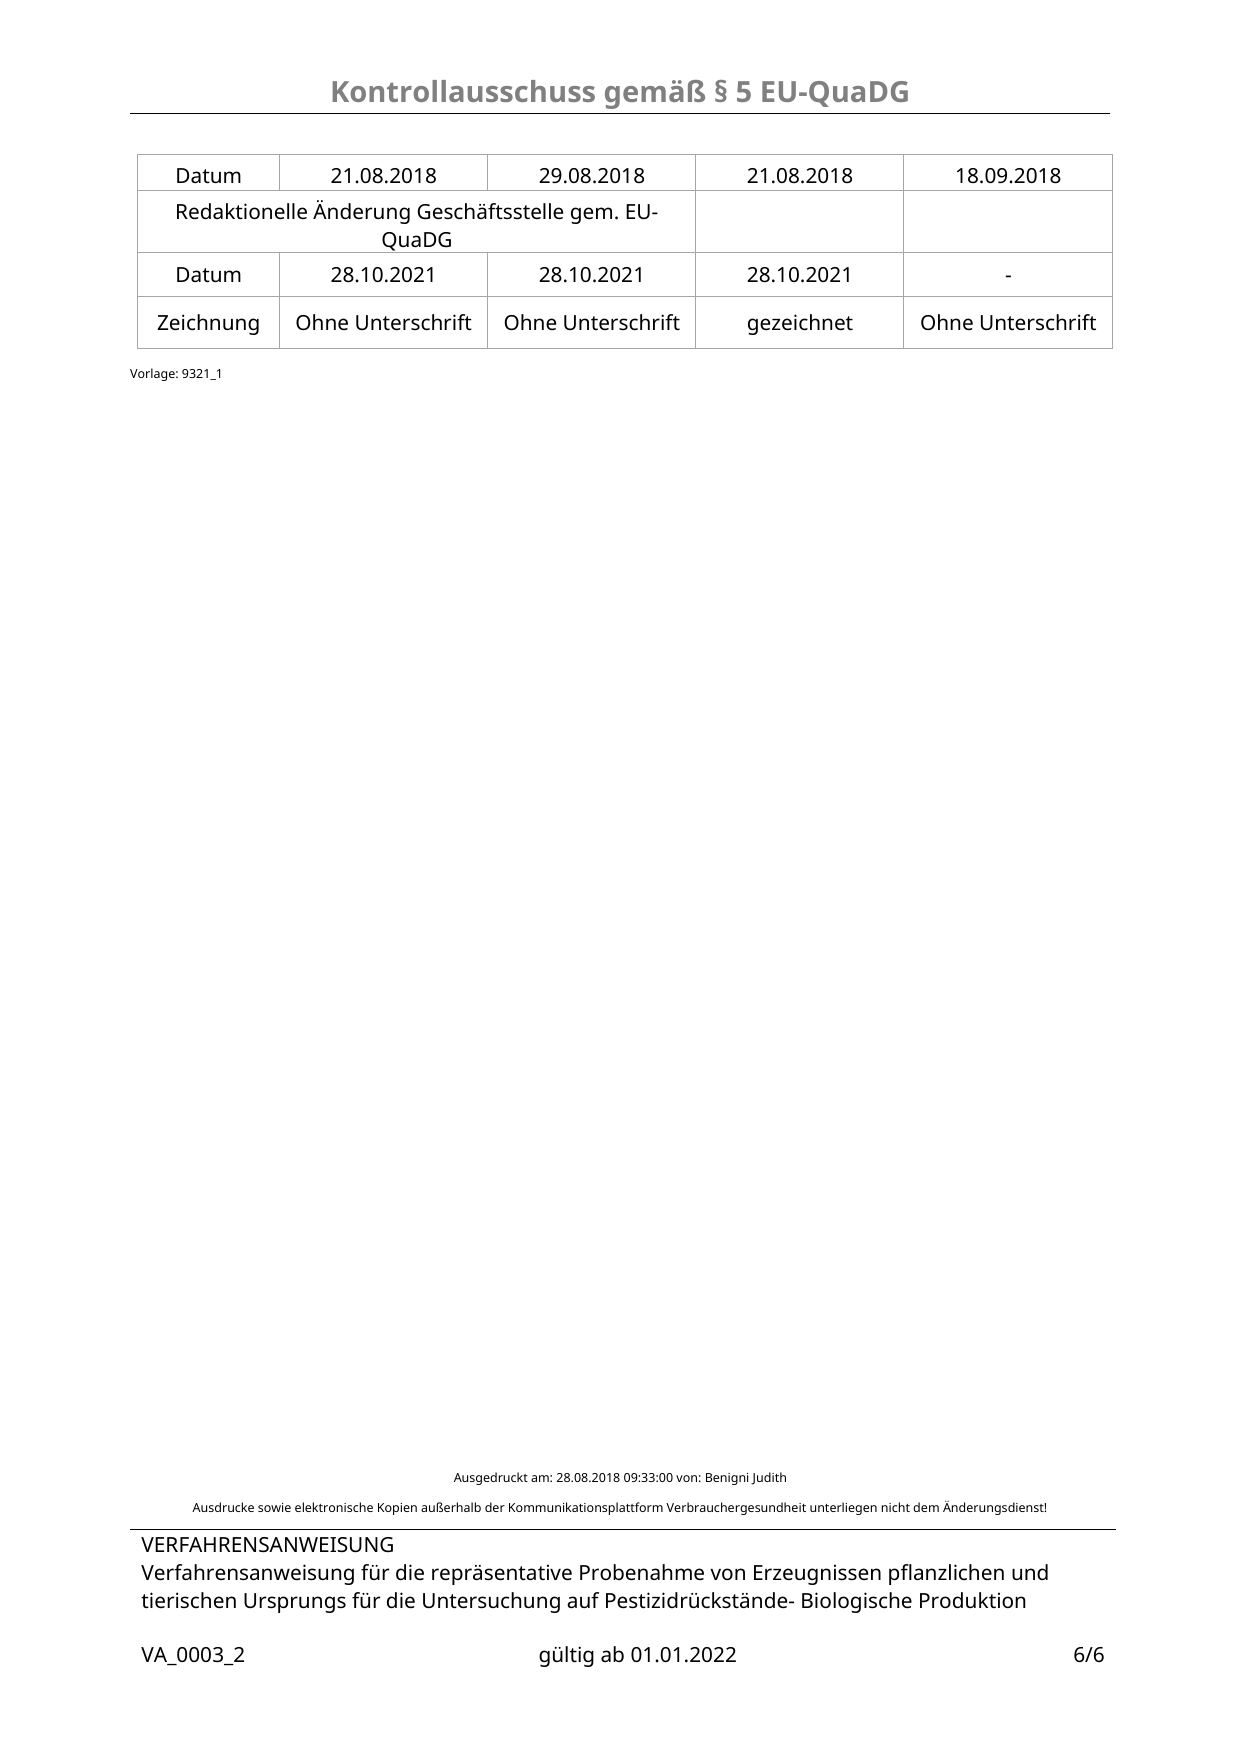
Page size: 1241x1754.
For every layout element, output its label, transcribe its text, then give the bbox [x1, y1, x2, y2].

table_cell - [904, 253, 1112, 296]
table_cell 28.10.2021 [280, 253, 487, 296]
table_cell 18.09.2018 [904, 155, 1112, 190]
table_cell Datum [138, 253, 279, 296]
table_cell 29.08.2018 [488, 155, 695, 190]
table_cell [696, 191, 903, 252]
table_cell 21.08.2018 [696, 155, 903, 190]
table_cell Ohne Unterschrift [280, 297, 487, 348]
table_cell 28.10.2021 [696, 253, 903, 296]
table_cell [904, 191, 1112, 252]
table_cell 21.08.2018 [280, 155, 487, 190]
table_cell gezeichnet [696, 297, 903, 348]
table_cell Ohne Unterschrift [488, 297, 695, 348]
table_cell Datum [138, 155, 279, 190]
table_cell Ohne Unterschrift [904, 297, 1112, 348]
text Vorlage: 9321_1 [130, 355, 1110, 382]
table_cell Redaktionelle Änderung Geschäftsstelle gem. EU-QuaDG [138, 191, 695, 252]
table_cell 28.10.2021 [488, 253, 695, 296]
table_cell Zeichnung [138, 297, 279, 348]
